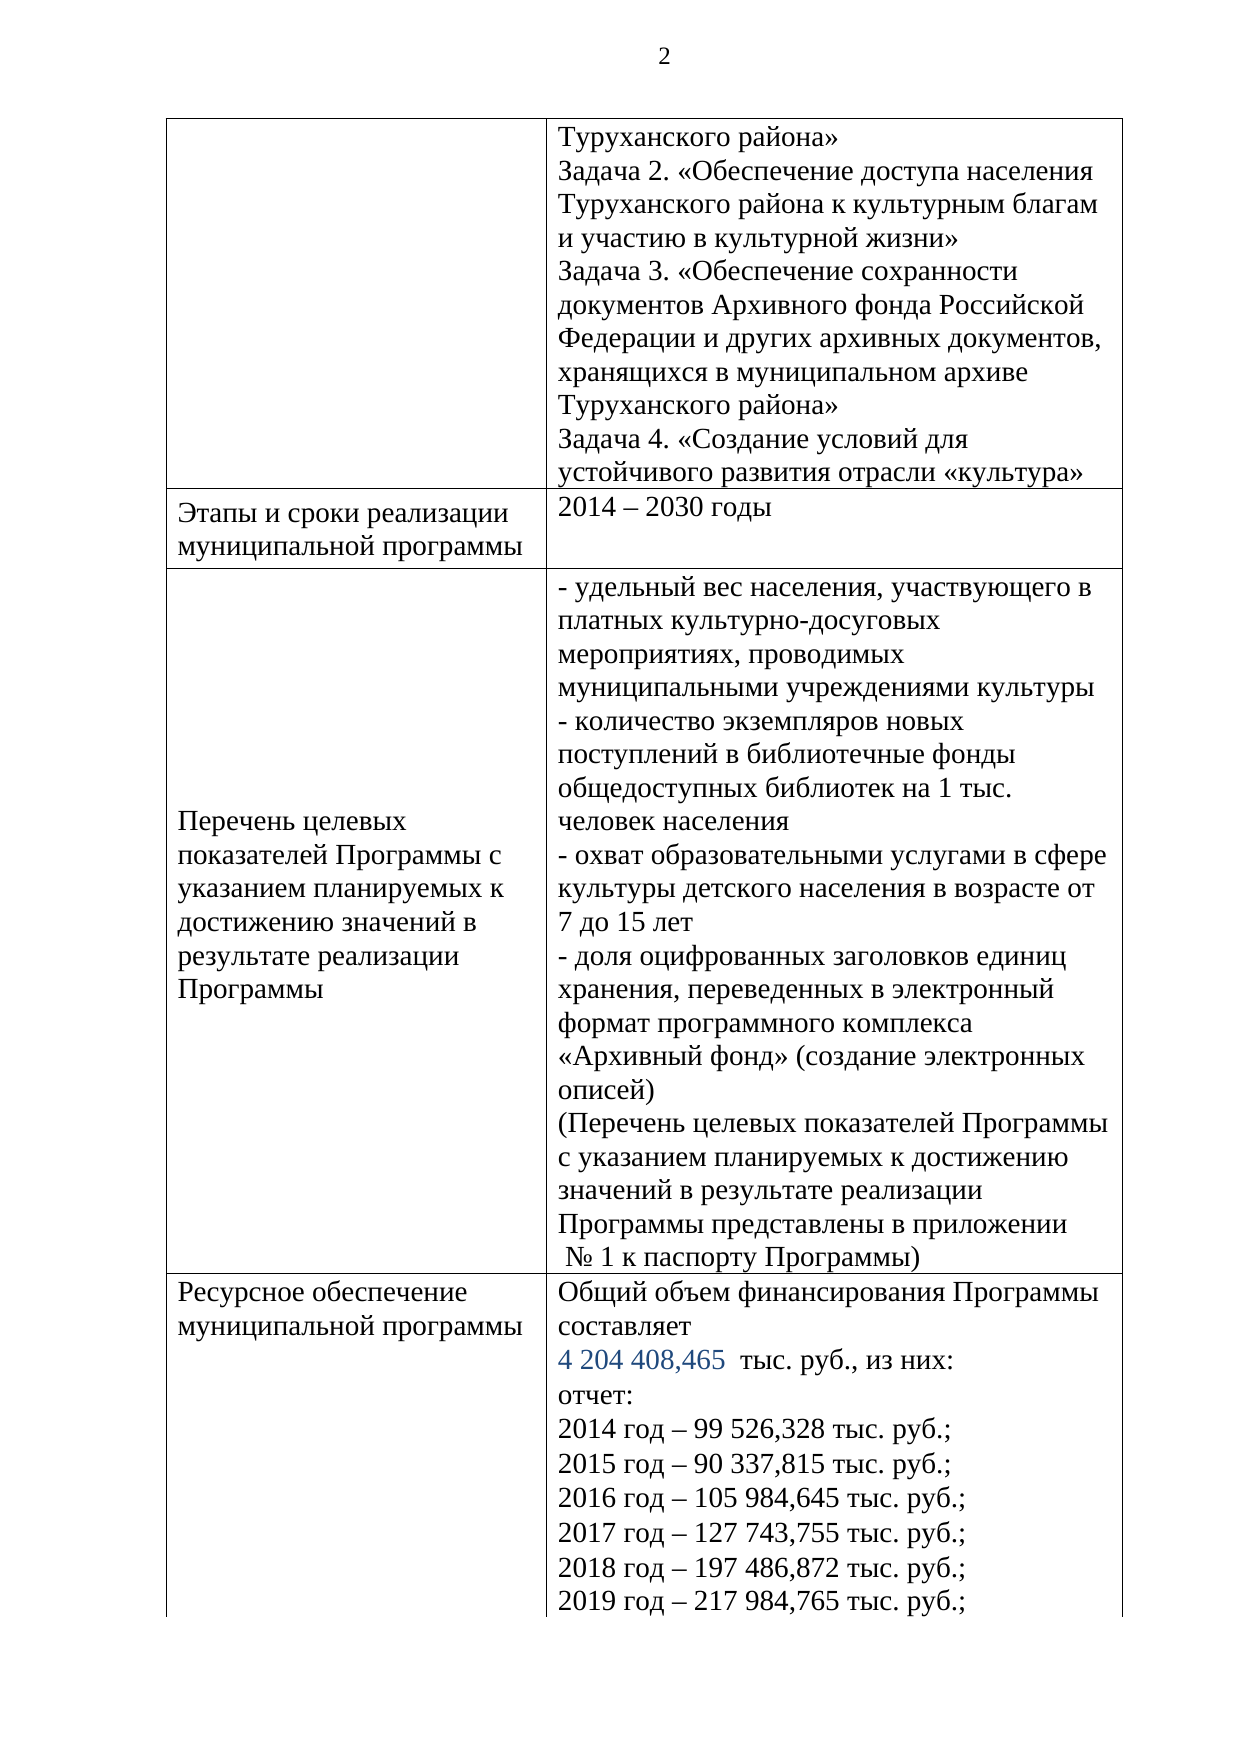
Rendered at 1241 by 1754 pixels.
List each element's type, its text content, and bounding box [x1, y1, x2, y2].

table_cell отчет: [547, 1376, 1122, 1410]
table_cell 2015 год – 90 337,815 тыс. руб.; [547, 1445, 1122, 1479]
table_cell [167, 119, 546, 488]
table_cell 4 204 408,465 тыс. руб., из них: [547, 1341, 1122, 1376]
table_cell 2014 год – 99 526,328 тыс. руб.; [547, 1410, 1122, 1445]
table_cell 2014 – 2030 годы [547, 489, 1122, 568]
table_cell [547, 119, 1122, 488]
table_cell 2016 год – 105 984,645 тыс. руб.; [547, 1480, 1122, 1514]
table_cell 2018 год – 197 486,872 тыс. руб.; 2019 год – 217 984,765 тыс. руб.; [547, 1549, 1122, 1617]
table_cell Перечень целевых показателей Программы с указанием планируемых к достижению значений в результате реализации Программы [167, 569, 546, 1273]
table_cell Ресурсное обеспечение муниципальной программы [167, 1274, 546, 1617]
table_cell Этапы и сроки реализации муниципальной программы [167, 489, 546, 568]
table_cell - удельный вес населения, участвующего в платных культурно-досуговых мероприятиях, проводимых муниципальными учреждениями культуры - количество экземпляров новых поступлений в библиотечные фонды общедоступных библиотек на 1 тыс. человек населения - охват образовательными услугами в сфере культуры детского населения в возрасте от 7 до 15 лет - доля оцифрованных заголовков единиц хранения, переведенных в электронный формат программного комплекса «Архивный фонд» (создание электронных описей) (Перечень целевых показателей Программы с указанием планируемых к достижению значений в результате реализации Программы представлены в приложении № 1 к паспорту Программы) [547, 569, 1122, 1273]
table_cell Общий объем финансирования Программы составляет [547, 1274, 1122, 1341]
table_cell 2017 год – 127 743,755 тыс. руб.; [547, 1514, 1122, 1549]
